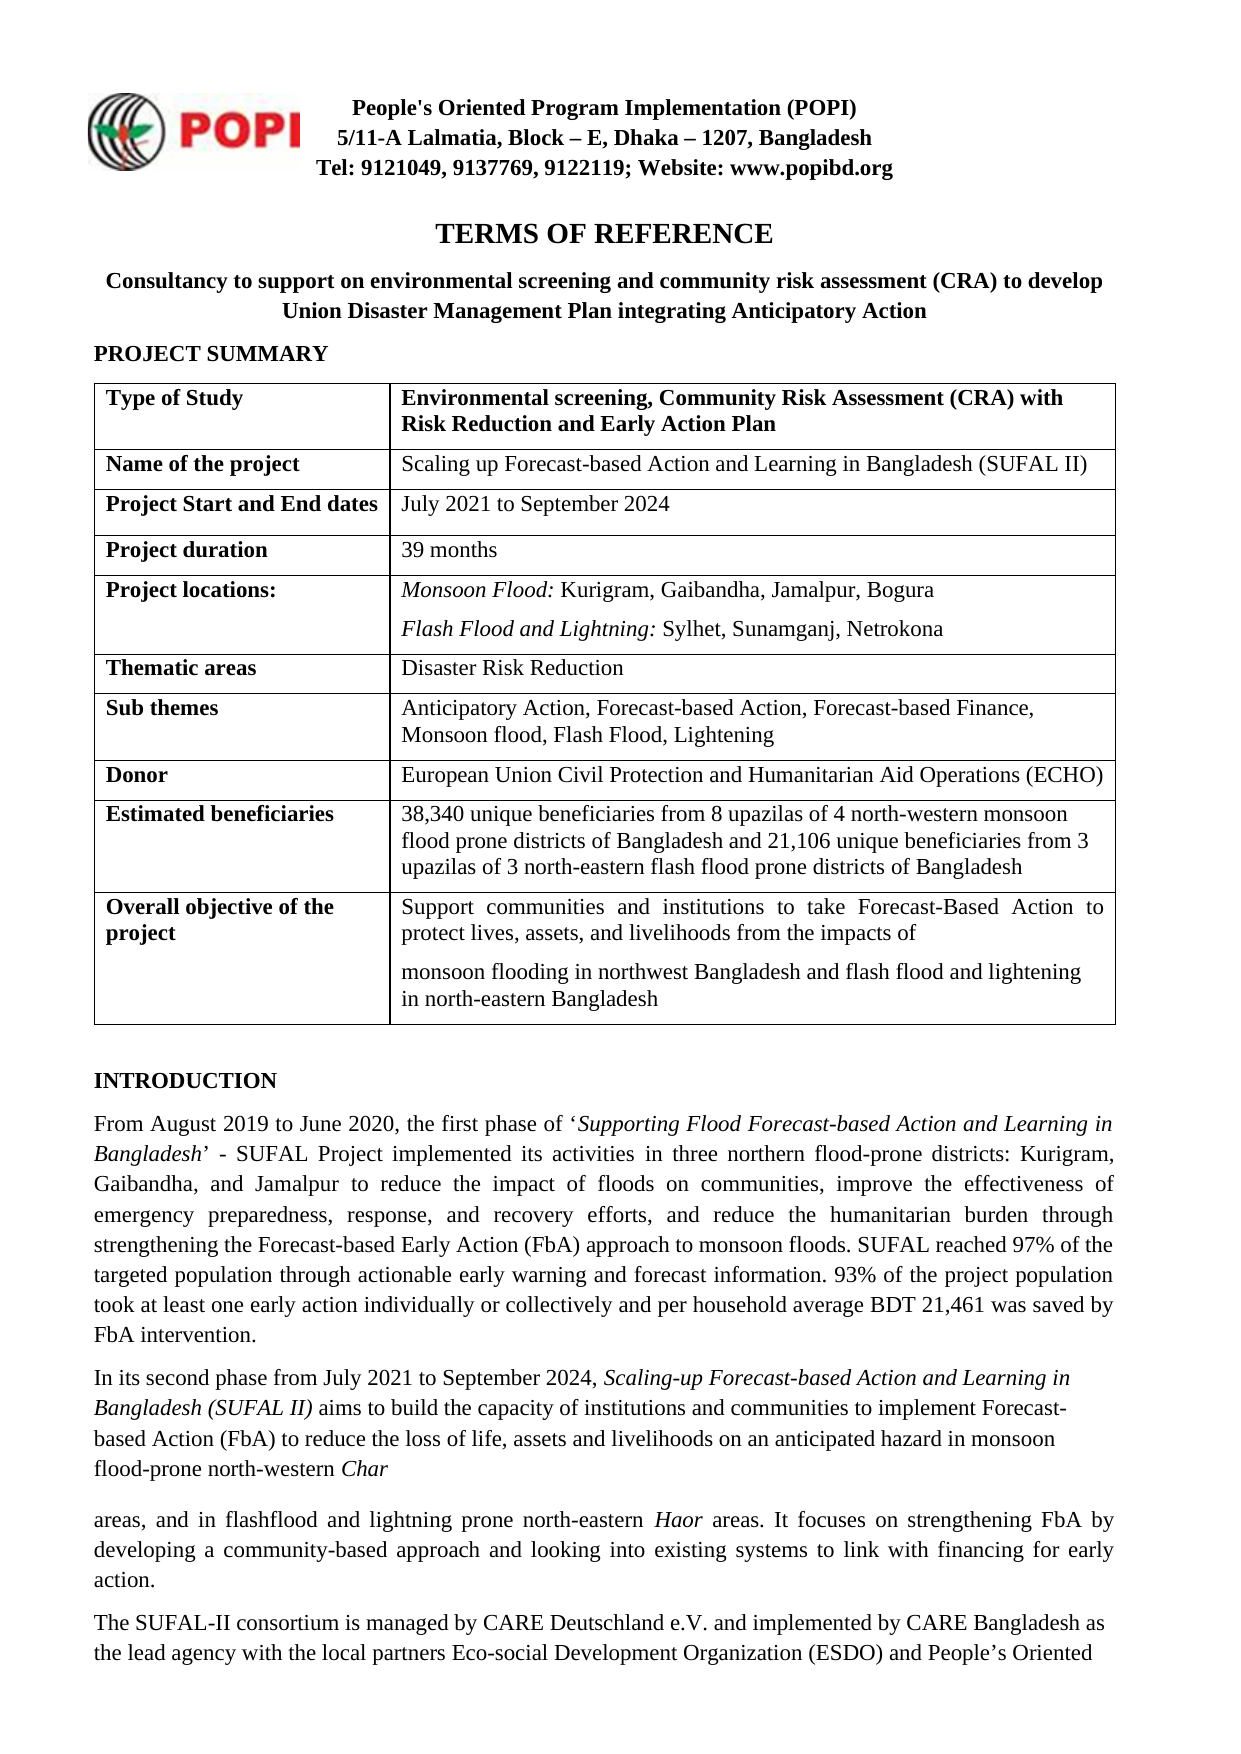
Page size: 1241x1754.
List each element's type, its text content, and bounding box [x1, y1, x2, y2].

table_cell Project locations: [95, 576, 389, 653]
table_cell Support communities and institutions to take Forecast-Based Action to protect lives, assets, and livelihoods from the impacts of monsoon flooding in northwest Bangladesh and flash flood and lightening in north-eastern Bangladesh [391, 893, 1115, 1023]
text Consultancy to support on environmental screening and community risk assessment (CRA) to develop Union Disaster Management Plan integrating Anticipatory Action [94, 267, 1115, 324]
text areas, and in flashflood and lightning prone north-eastern Haor areas. It focuses on strengthening FbA by developing a community-based approach and looking into existing systems to link with financing for early action. [94, 1506, 1115, 1593]
table_cell 39 months [391, 536, 1115, 575]
table_cell 38,340 unique beneficiaries from 8 upazilas of 4 north-western monsoon flood prone districts of Bangladesh and 21,106 unique beneficiaries from 3 upazilas of 3 north-eastern flash flood prone districts of Bangladesh [391, 801, 1115, 892]
table_cell Disaster Risk Reduction [391, 655, 1115, 693]
text 5/11-A Lalmatia, Block – E, Dhaka – 1207, Bangladesh [94, 124, 1115, 150]
text PROJECT SUMMARY [94, 340, 1115, 366]
table_cell Thematic areas [95, 655, 389, 693]
table_header Type of Study [95, 384, 389, 449]
table_cell Anticipatory Action, Forecast-based Action, Forecast-based Finance, Monsoon flood, Flash Flood, Lightening [391, 694, 1115, 759]
table_cell Overall objective of the project [95, 893, 389, 1023]
table_cell Donor [95, 761, 389, 799]
table_cell Scaling up Forecast-based Action and Learning in Bangladesh (SUFAL II) [391, 450, 1115, 489]
table_cell Name of the project [95, 450, 389, 489]
text TERMS OF REFERENCE [94, 216, 1115, 250]
text INTRODUCTION [94, 1067, 1115, 1094]
table_cell Monsoon Flood: Kurigram, Gaibandha, Jamalpur, Bogura Flash Flood and Lightning: Sylhet, Sunamganj, Netrokona [391, 576, 1115, 653]
table_cell Project Start and End dates [95, 490, 389, 535]
table_cell Sub themes [95, 694, 389, 759]
text In its second phase from July 2021 to September 2024, Scaling-up Forecast-based Action and Learning in Bangladesh (SUFAL II) aims to build the capacity of institutions and communities to implement Forecast-based Action (FbA) to reduce the loss of life, assets and livelihoods on an anticipated hazard in monsoon flood-prone north-western Char [94, 1364, 1115, 1481]
table_cell July 2021 to September 2024 [391, 490, 1115, 535]
picture [87, 93, 300, 171]
table_cell European Union Civil Protection and Humanitarian Aid Operations (ECHO) [391, 761, 1115, 799]
table_cell Estimated beneficiaries [95, 801, 389, 892]
table_cell Project duration [95, 536, 389, 575]
text From August 2019 to June 2020, the first phase of ‘Supporting Flood Forecast-based Action and Learning in Bangladesh’ - SUFAL Project implemented its activities in three northern flood-prone districts: Kurigram, Gaibandha, and Jamalpur to reduce the impact of floods on communities, improve the effectiveness of emergency preparedness, response, and recovery efforts, and reduce the humanitarian burden through strengthening the Forecast-based Early Action (FbA) approach to monsoon floods. SUFAL reached 97% of the targeted population through actionable early warning and forecast information. 93% of the project population took at least one early action individually or collectively and per household average BDT 21,461 was saved by FbA intervention. [94, 1110, 1115, 1348]
table_header Environmental screening, Community Risk Assessment (CRA) with Risk Reduction and Early Action Plan [391, 384, 1115, 449]
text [94, 1609, 1115, 1666]
text People's Oriented Program Implementation (POPI) [94, 94, 1115, 120]
text Tel: 9121049, 9137769, 9122119; Website: www.popibd.org [94, 154, 1115, 181]
